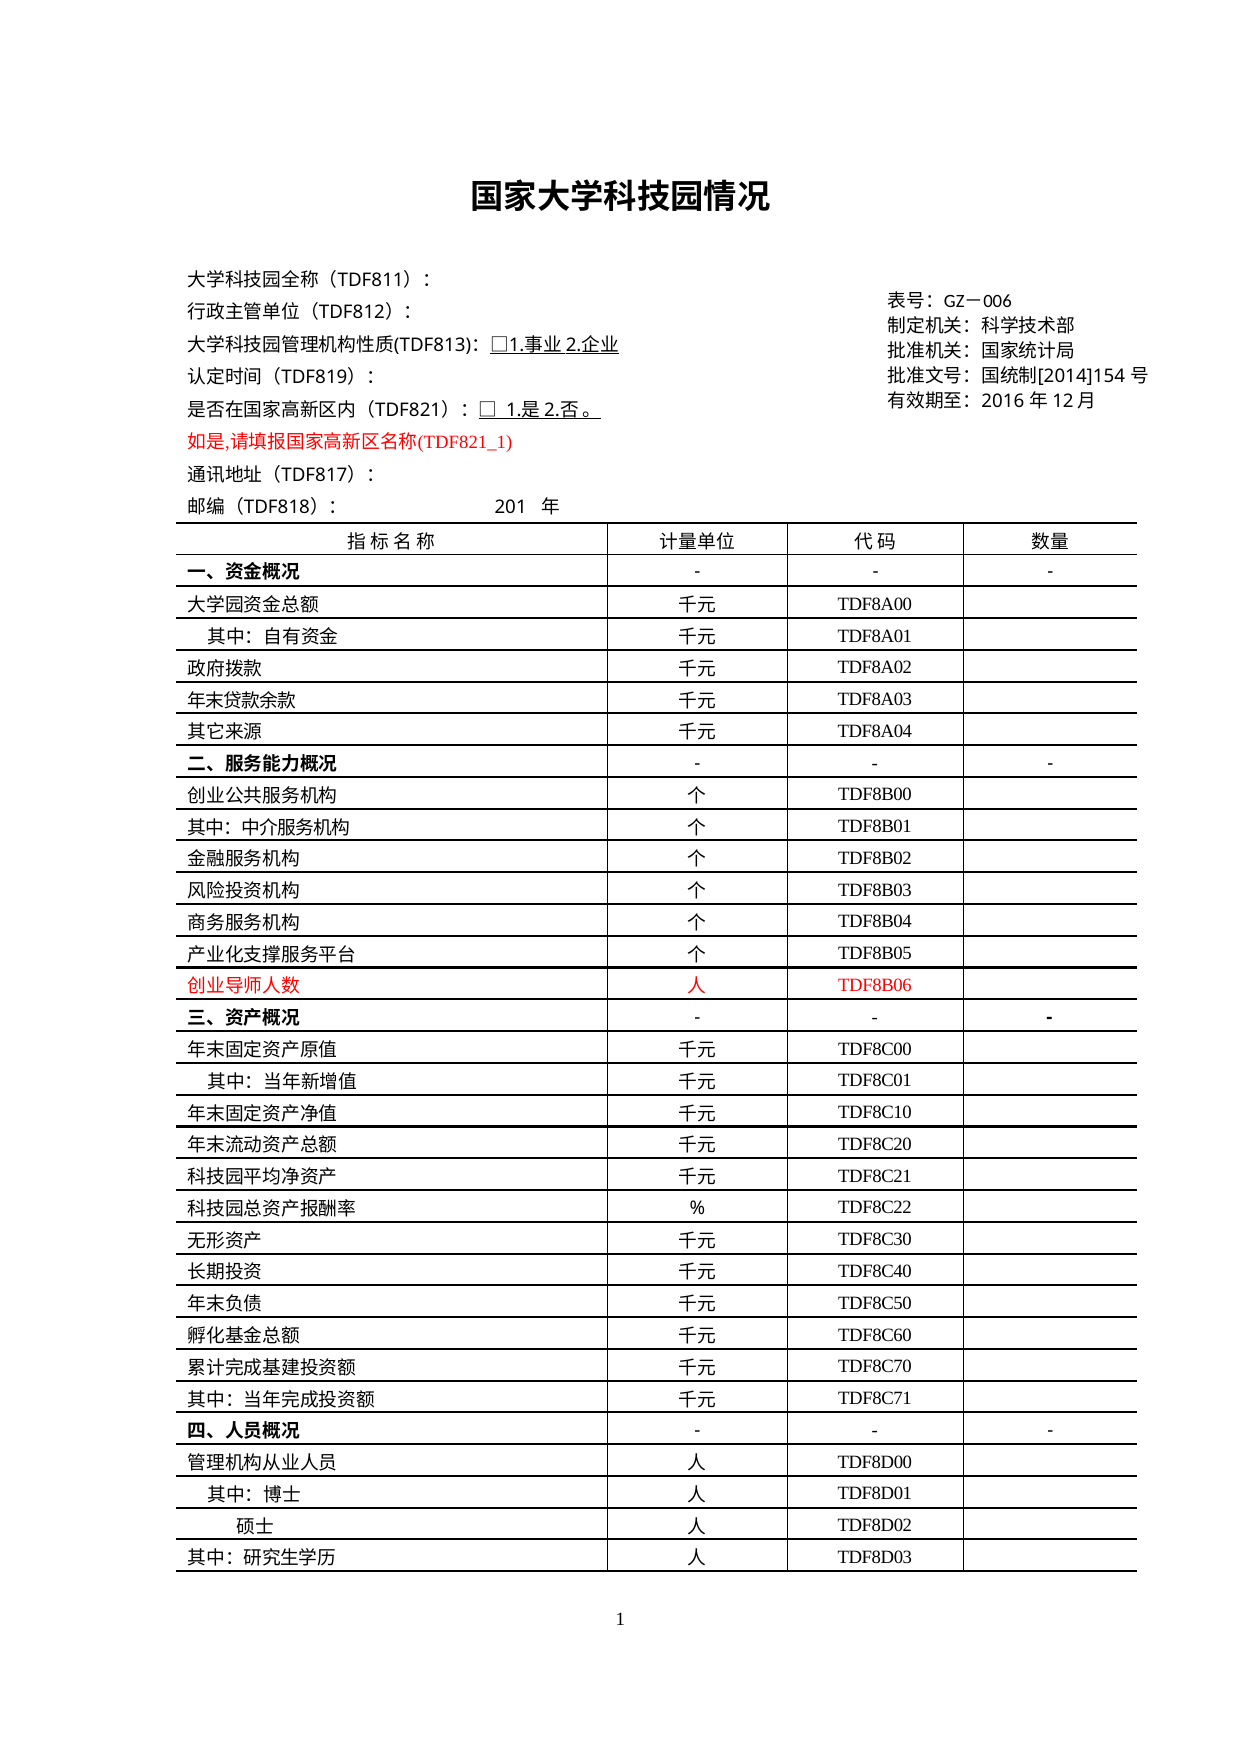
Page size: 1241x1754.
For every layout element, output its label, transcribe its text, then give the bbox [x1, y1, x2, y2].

table_cell 人 [608, 1445, 787, 1475]
table_cell 商务服务机构 [176, 905, 607, 935]
table_cell TDF8D00 [788, 1445, 963, 1475]
table_cell [964, 1540, 1137, 1570]
table_cell 个 [608, 810, 787, 839]
table_cell 其中：当年完成投资额 [176, 1382, 607, 1411]
table_cell TDF8C00 [788, 1032, 963, 1062]
table_cell 千元 [608, 1286, 787, 1316]
table_cell TDF8C71 [788, 1382, 963, 1411]
table_cell 千元 [608, 619, 787, 649]
table_cell TDF8A04 [788, 714, 963, 744]
table_cell [964, 1350, 1137, 1379]
table_cell - [608, 1413, 787, 1443]
table_cell [964, 810, 1137, 839]
table_cell TDF8A03 [788, 683, 963, 712]
table_cell 管理机构从业人员 [176, 1445, 607, 1475]
table_cell TDF8C40 [788, 1255, 963, 1284]
table_cell 千元 [608, 1382, 787, 1411]
table_cell 四、人员概况 [176, 1413, 607, 1443]
table_cell 千元 [608, 651, 787, 681]
table_cell 政府拨款 [176, 651, 607, 681]
table_cell - [608, 555, 787, 585]
table_cell 千元 [608, 587, 787, 617]
table_cell TDF8C60 [788, 1318, 963, 1348]
table_cell [964, 651, 1137, 681]
table_cell 个 [608, 841, 787, 871]
text 大学科技园全称（TDF811）： [187, 262, 1053, 294]
table_cell 人 [608, 1477, 787, 1507]
table_cell TDF8C70 [788, 1350, 963, 1379]
table_cell [964, 1191, 1137, 1221]
table_cell - [964, 746, 1137, 776]
table_cell 年末负债 [176, 1286, 607, 1316]
table_cell TDF8A02 [788, 651, 963, 681]
table_header 计量单位 [608, 524, 787, 553]
table_cell TDF8C10 [788, 1096, 963, 1125]
table_cell 千元 [608, 1255, 787, 1284]
table_cell TDF8B04 [788, 905, 963, 935]
table_cell TDF8C21 [788, 1159, 963, 1189]
table_cell [964, 714, 1137, 744]
table_cell - [788, 1413, 963, 1443]
table_cell 人 [608, 1540, 787, 1570]
table_cell 人 [608, 969, 787, 998]
table_cell TDF8B02 [788, 841, 963, 871]
table_cell - [608, 1000, 787, 1030]
table_cell [964, 683, 1137, 712]
table_cell 人 [608, 1509, 787, 1538]
table_cell 千元 [608, 1128, 787, 1157]
table_cell TDF8C01 [788, 1064, 963, 1093]
table_cell - [964, 1000, 1137, 1030]
table_cell TDF8D01 [788, 1477, 963, 1507]
table_cell [964, 587, 1137, 617]
table_cell 个 [608, 778, 787, 808]
table_cell [964, 1286, 1137, 1316]
table_cell 千元 [608, 714, 787, 744]
table_cell TDF8D02 [788, 1509, 963, 1538]
table_cell - [788, 746, 963, 776]
table_cell 大学园资金总额 [176, 587, 607, 617]
table_cell TDF8B03 [788, 873, 963, 903]
table_cell TDF8B06 [788, 969, 963, 998]
table_cell TDF8B01 [788, 810, 963, 839]
text 行政主管单位（TDF812）： [187, 294, 1053, 327]
table_cell 其它来源 [176, 714, 607, 744]
table_cell 年末固定资产净值 [176, 1096, 607, 1125]
table_cell [964, 778, 1137, 808]
table_cell [964, 1223, 1137, 1252]
table_cell 一、资金概况 [176, 555, 607, 585]
table_cell 硕士 [176, 1509, 607, 1538]
table_cell 千元 [608, 1096, 787, 1125]
table_cell [964, 1032, 1137, 1062]
table_cell 无形资产 [176, 1223, 607, 1252]
table_cell 千元 [608, 1032, 787, 1062]
table_cell 孵化基金总额 [176, 1318, 607, 1348]
table_cell TDF8B05 [788, 937, 963, 966]
table_cell 个 [608, 905, 787, 935]
table_cell [964, 1128, 1137, 1157]
table_cell 年末流动资产总额 [176, 1128, 607, 1157]
table_cell TDF8C30 [788, 1223, 963, 1252]
table_cell TDF8C20 [788, 1128, 963, 1157]
table_cell TDF8A01 [788, 619, 963, 649]
table_cell 千元 [608, 1064, 787, 1093]
table_cell - [788, 555, 963, 585]
table_cell [964, 1445, 1137, 1475]
table_cell [964, 1509, 1137, 1538]
table_cell [964, 905, 1137, 935]
table_cell TDF8C50 [788, 1286, 963, 1316]
text 国家大学科技园情况 [187, 162, 1053, 227]
table_cell TDF8C22 [788, 1191, 963, 1221]
text 邮编（TDF818）： 201 年 [187, 489, 1053, 522]
table_cell 千元 [608, 1318, 787, 1348]
table_cell 个 [608, 873, 787, 903]
table_cell [964, 1159, 1137, 1189]
table_cell TDF8D03 [788, 1540, 963, 1570]
table_cell 其中：中介服务机构 [176, 810, 607, 839]
table_header 数量 [964, 524, 1137, 553]
table_cell 二、服务能力概况 [176, 746, 607, 776]
table_cell - [964, 555, 1137, 585]
table_cell 年末固定资产原值 [176, 1032, 607, 1062]
table_cell 累计完成基建投资额 [176, 1350, 607, 1379]
table_cell 其中：博士 [176, 1477, 607, 1507]
table_cell 千元 [608, 683, 787, 712]
table_cell 千元 [608, 1223, 787, 1252]
table_cell [964, 1255, 1137, 1284]
table_cell 金融服务机构 [176, 841, 607, 871]
table_cell 科技园平均净资产 [176, 1159, 607, 1189]
table_cell 长期投资 [176, 1255, 607, 1284]
table_cell 创业公共服务机构 [176, 778, 607, 808]
table_cell 千元 [608, 1350, 787, 1379]
table_cell 风险投资机构 [176, 873, 607, 903]
table_cell [964, 1477, 1137, 1507]
table_cell [964, 619, 1137, 649]
table_cell - [608, 746, 787, 776]
table_header 代 码 [788, 524, 963, 553]
table_cell % [608, 1191, 787, 1221]
table_cell 其中：当年新增值 [176, 1064, 607, 1093]
table_cell 个 [608, 937, 787, 966]
table_cell 其中：研究生学历 [176, 1540, 607, 1570]
table_cell [964, 1318, 1137, 1348]
table_cell [964, 841, 1137, 871]
table_cell [964, 873, 1137, 903]
table_cell 创业导师人数 [176, 969, 607, 998]
table_cell TDF8A00 [788, 587, 963, 617]
table_cell 产业化支撑服务平台 [176, 937, 607, 966]
table_cell 其中：自有资金 [176, 619, 607, 649]
table_cell TDF8B00 [788, 778, 963, 808]
text 大学科技园管理机构性质(TDF813)：□1.事业2.企业 [187, 327, 1053, 359]
table_header 指 标 名 称 [176, 524, 607, 553]
text 认定时间（TDF819）： [187, 359, 1053, 392]
table_cell [964, 1382, 1137, 1411]
text 如是,请填报国家高新区名称(TDF821_1) [187, 424, 1053, 457]
text 是否在国家高新区内（TDF821）：□ 1.是2.否 。 [187, 392, 1053, 424]
text 通讯地址（TDF817）： [187, 457, 1053, 489]
table_cell [964, 937, 1137, 966]
table_cell 科技园总资产报酬率 [176, 1191, 607, 1221]
table_cell - [964, 1413, 1137, 1443]
table_cell [964, 969, 1137, 998]
table_cell 年末贷款余款 [176, 683, 607, 712]
table_cell [964, 1064, 1137, 1093]
table_cell 千元 [608, 1159, 787, 1189]
table_cell 三、资产概况 [176, 1000, 607, 1030]
table_cell - [788, 1000, 963, 1030]
table_cell [964, 1096, 1137, 1125]
